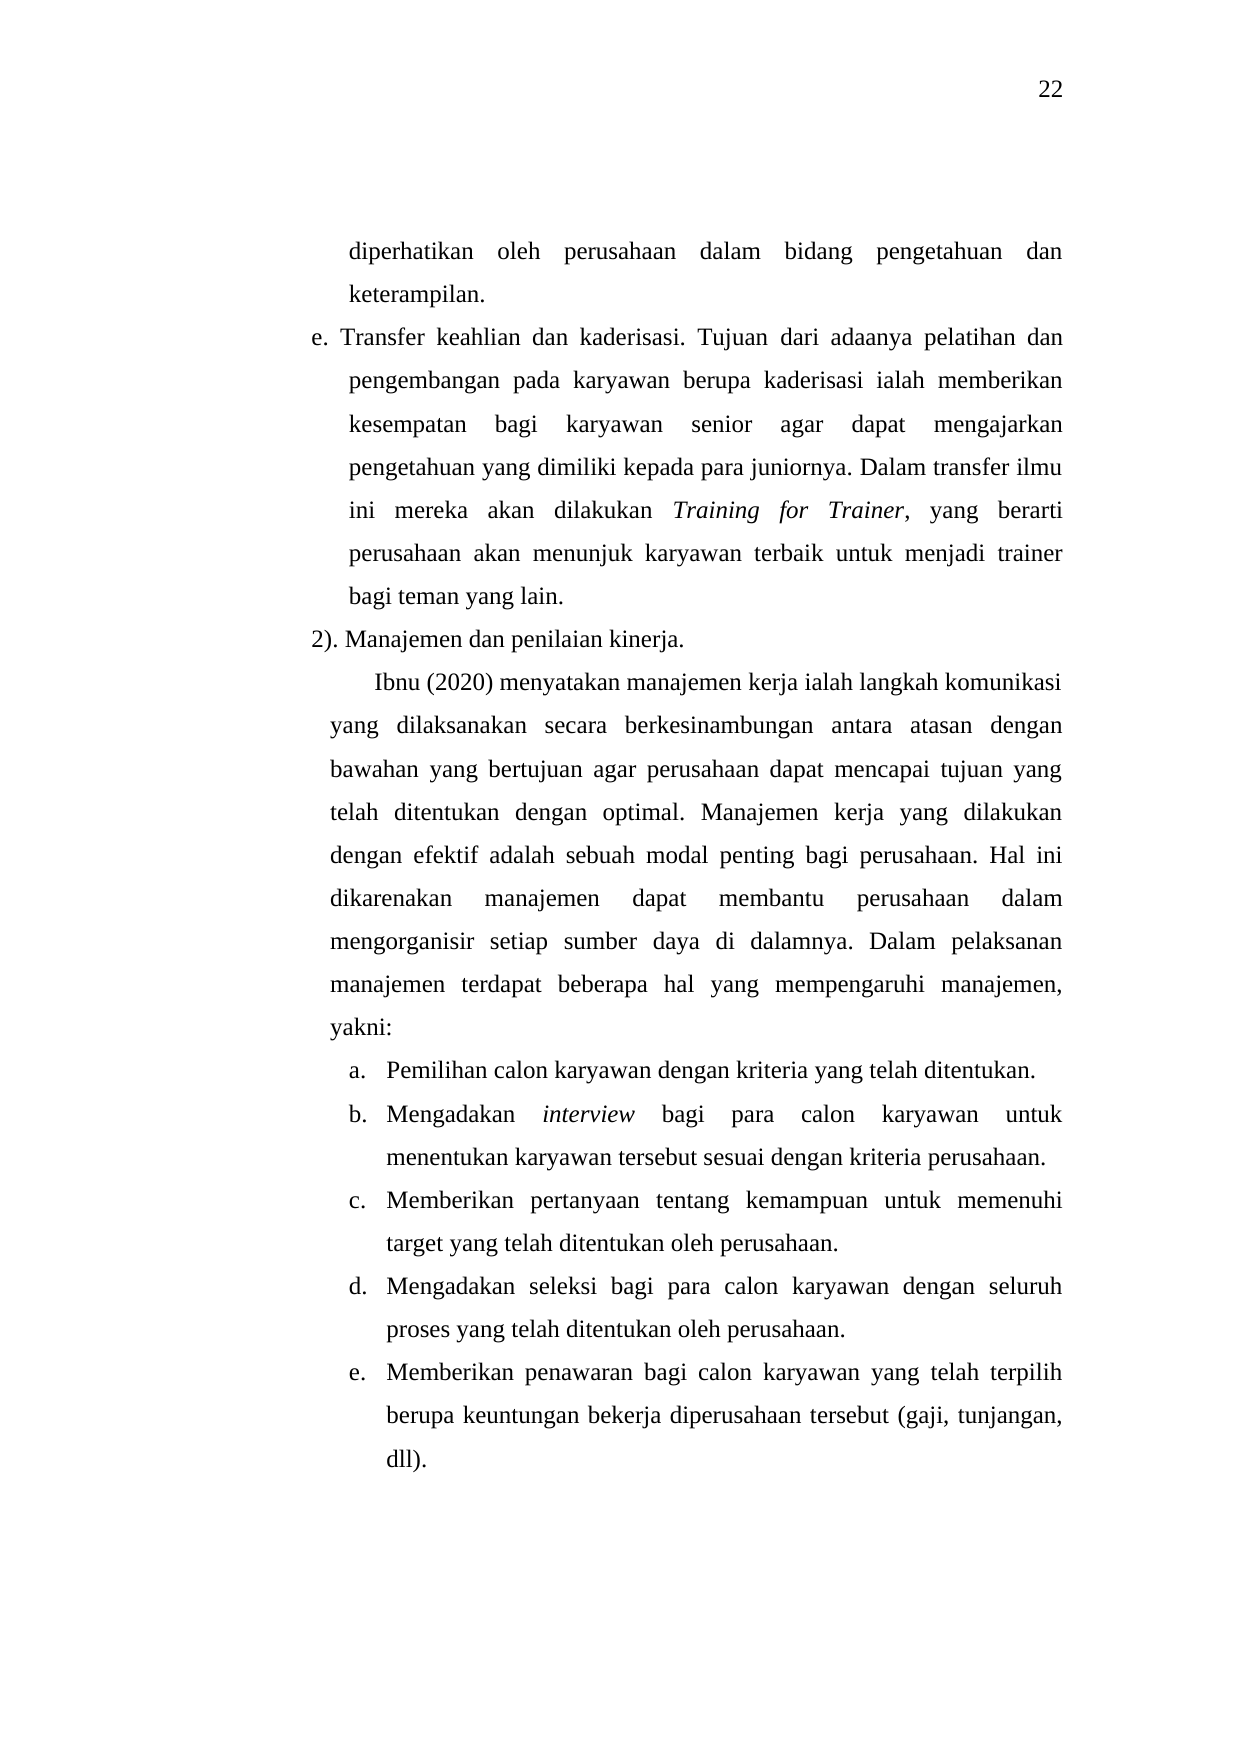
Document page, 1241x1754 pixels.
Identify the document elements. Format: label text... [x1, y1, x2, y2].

list Mengadakan seleksi bagi para calon karyawan dengan seluruh proses yang telah ditentukan oleh perusahaan. [349, 1271, 1063, 1343]
list Pemilihan calon karyawan dengan kriteria yang telah ditentukan. [349, 1056, 1063, 1084]
list Memberikan penawaran bagi calon karyawan yang telah terpilih berupa keuntungan bekerja diperusahaan tersebut (gaji, tunjangan, dll). [349, 1357, 1063, 1472]
text 2). Manajemen dan penilaian kinerja. [311, 624, 1063, 653]
text e. Transfer keahlian dan kaderisasi. Tujuan dari adaanya pelatihan dan pengembangan pada karyawan berupa kaderisasi ialah memberikan kesempatan bagi karyawan senior agar dapat mengajarkan pengetahuan yang dimiliki kepada para juniornya. Dalam transfer ilmu ini mereka akan dilakukan Training for Trainer, yang berarti perusahaan akan menunjuk karyawan terbaik untuk menjadi trainer bagi teman yang lain. [311, 322, 1063, 610]
list Mengadakan interview bagi para calon karyawan untuk menentukan karyawan tersebut sesuai dengan kriteria perusahaan. [349, 1099, 1063, 1171]
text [311, 236, 1063, 308]
text Ibnu (2020) menyatakan manajemen kerja ialah langkah komunikasi yang dilaksanakan secara berkesinambungan antara atasan dengan bawahan yang bertujuan agar perusahaan dapat mencapai tujuan yang telah ditentukan dengan optimal. Manajemen kerja yang dilakukan dengan efektif adalah sebuah modal penting bagi perusahaan. Hal ini dikarenakan manajemen dapat membantu perusahaan dalam mengorganisir setiap sumber daya di dalamnya. Dalam pelaksanan manajemen terdapat beberapa hal yang mempengaruhi manajemen, yakni: [330, 667, 1063, 1041]
list Memberikan pertanyaan tentang kemampuan untuk memenuhi target yang telah ditentukan oleh perusahaan. [349, 1185, 1063, 1257]
